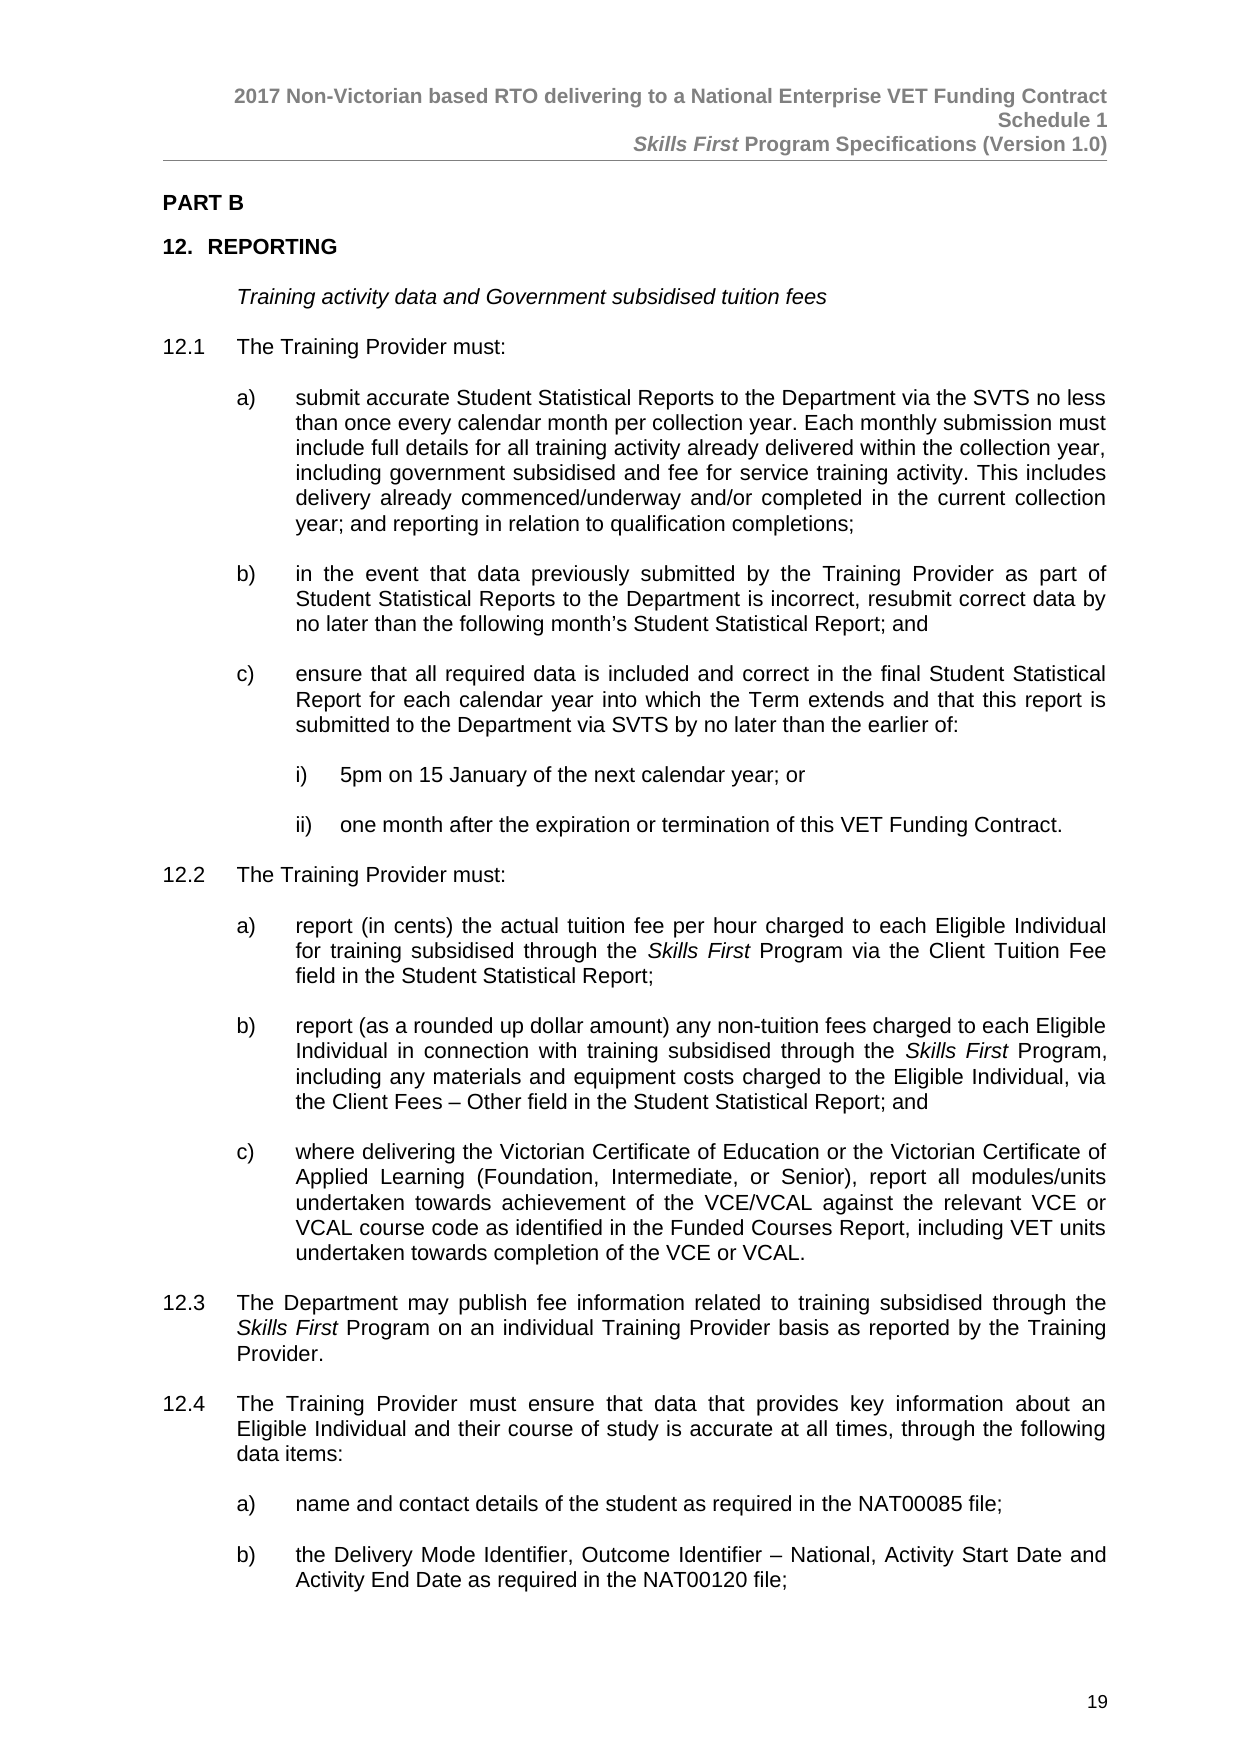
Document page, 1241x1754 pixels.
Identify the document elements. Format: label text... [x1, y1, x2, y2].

list the Delivery Mode Identifier, Outcome Identifier – National, Activity Start Date and Activity End Date as required in the NAT00120 file; [236, 1541, 1107, 1592]
list The Department may publish fee information related to training subsidised through the Skills First Program on an individual Training Provider basis as reported by the Training Provider. [162, 1290, 1107, 1366]
list 5pm on 15 January of the next calendar year; or [295, 762, 1107, 787]
text Training activity data and Government subsidised tuition fees [236, 284, 1107, 309]
list report (as a rounded up dollar amount) any non-tuition fees charged to each Eligible Individual in connection with training subsidised through the Skills First Program, including any materials and equipment costs charged to the Eligible Individual, via the Client Fees – Other field in the Student Statistical Report; and [236, 1013, 1107, 1114]
list Reporting [162, 234, 1107, 259]
list in the event that data previously submitted by the Training Provider as part of Student Statistical Reports to the Department is incorrect, resubmit correct data by no later than the following month’s Student Statistical Report; and [236, 561, 1107, 636]
list one month after the expiration or termination of this VET Funding Contract. [295, 812, 1107, 837]
list The Training Provider must ensure that data that provides key information about an Eligible Individual and their course of study is accurate at all times, through the following data items: [162, 1391, 1107, 1466]
list submit accurate Student Statistical Reports to the Department via the SVTS no less than once every calendar month per collection year. Each monthly submission must include full details for all training activity already delivered within the collection year, including government subsidised and fee for service training activity. This includes delivery already commenced/underway and/or completed in the current collection year; and reporting in relation to qualification completions; [236, 384, 1107, 536]
list The Training Provider must: [162, 334, 1107, 359]
subtitle PART B [162, 190, 1107, 215]
list ensure that all required data is included and correct in the final Student Statistical Report for each calendar year into which the Term extends and that this report is submitted to the Department via SVTS by no later than the earlier of: [236, 661, 1107, 737]
list where delivering the Victorian Certificate of Education or the Victorian Certificate of Applied Learning (Foundation, Intermediate, or Senior), report all modules/units undertaken towards achievement of the VCE/VCAL against the relevant VCE or VCAL course code as identified in the Funded Courses Report, including VET units undertaken towards completion of the VCE or VCAL. [236, 1139, 1107, 1265]
list The Training Provider must: [162, 862, 1107, 887]
list name and contact details of the student as required in the NAT00085 file; [236, 1491, 1107, 1516]
list report (in cents) the actual tuition fee per hour charged to each Eligible Individual for training subsidised through the Skills First Program via the Client Tuition Fee field in the Student Statistical Report; [236, 912, 1107, 988]
